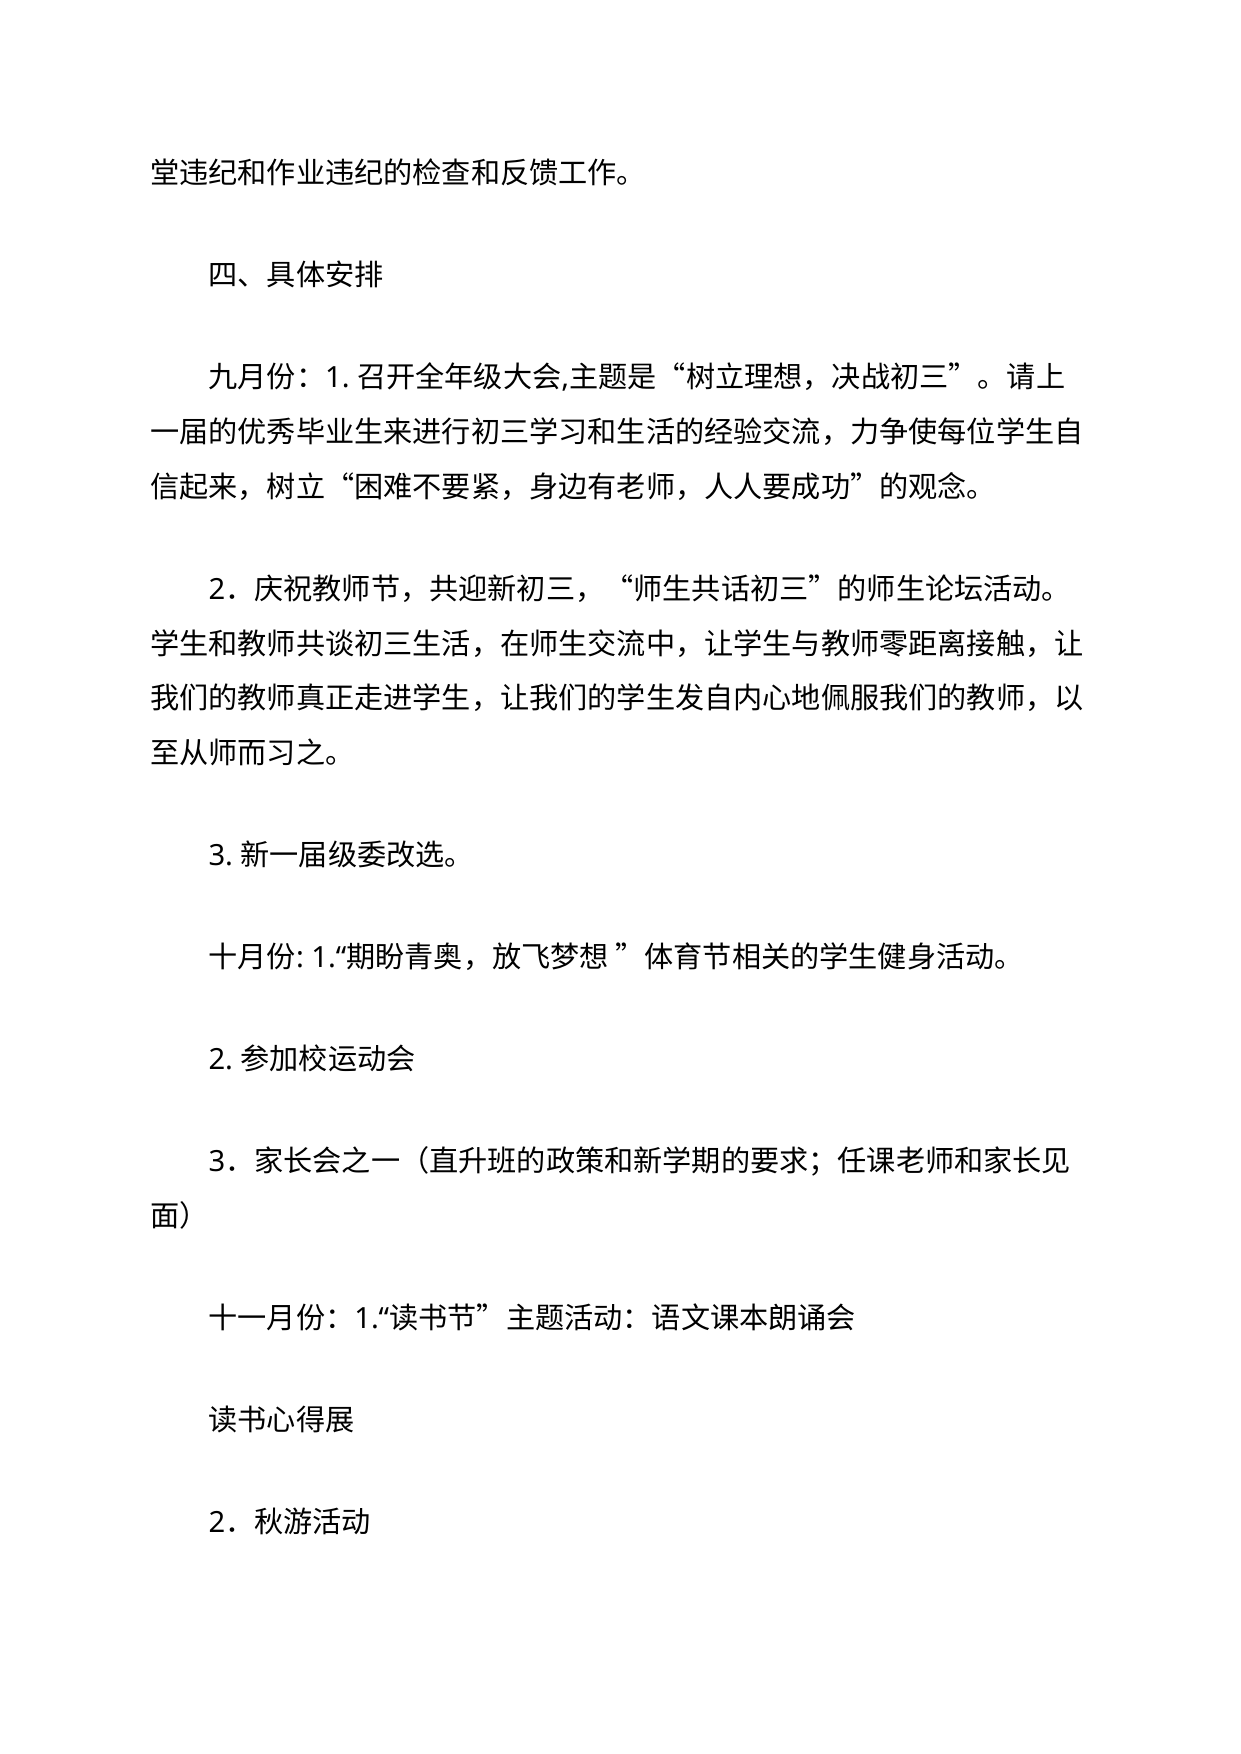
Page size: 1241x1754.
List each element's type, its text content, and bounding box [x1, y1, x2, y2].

text 十月份: 1.“期盼青奥，放飞梦想 ”体育节相关的学生健身活动。 [150, 934, 1090, 976]
text 2．庆祝教师节，共迎新初三，“师生共话初三”的师生论坛活动。 学生和教师共谈初三生活，在师生交流中，让学生与教师零距离接触，让我们的教师真正走进学生，让我们的学生发自内心地佩服我们的教师，以至从师而习之。 [150, 565, 1090, 772]
text 九月份：1. 召开全年级大会,主题是“树立理想，决战初三”。请上一届的优秀毕业生来进行初三学习和生活的经验交流，力争使每位学生自信起来，树立“困难不要紧，身边有老师，人人要成功”的观念。 [150, 353, 1090, 506]
text 十一月份：1.“读书节”主题活动：语文课本朗诵会 [150, 1294, 1090, 1337]
text 读书心得展 [150, 1396, 1090, 1439]
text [150, 150, 1090, 192]
text 2．秋游活动 [150, 1498, 1090, 1541]
text 3. 新一届级委改选。 [150, 832, 1090, 874]
text 2. 参加校运动会 [150, 1036, 1090, 1078]
text 四、具体安排 [150, 252, 1090, 294]
text 3．家长会之一（直升班的政策和新学期的要求；任课老师和家长见面） [150, 1138, 1090, 1235]
